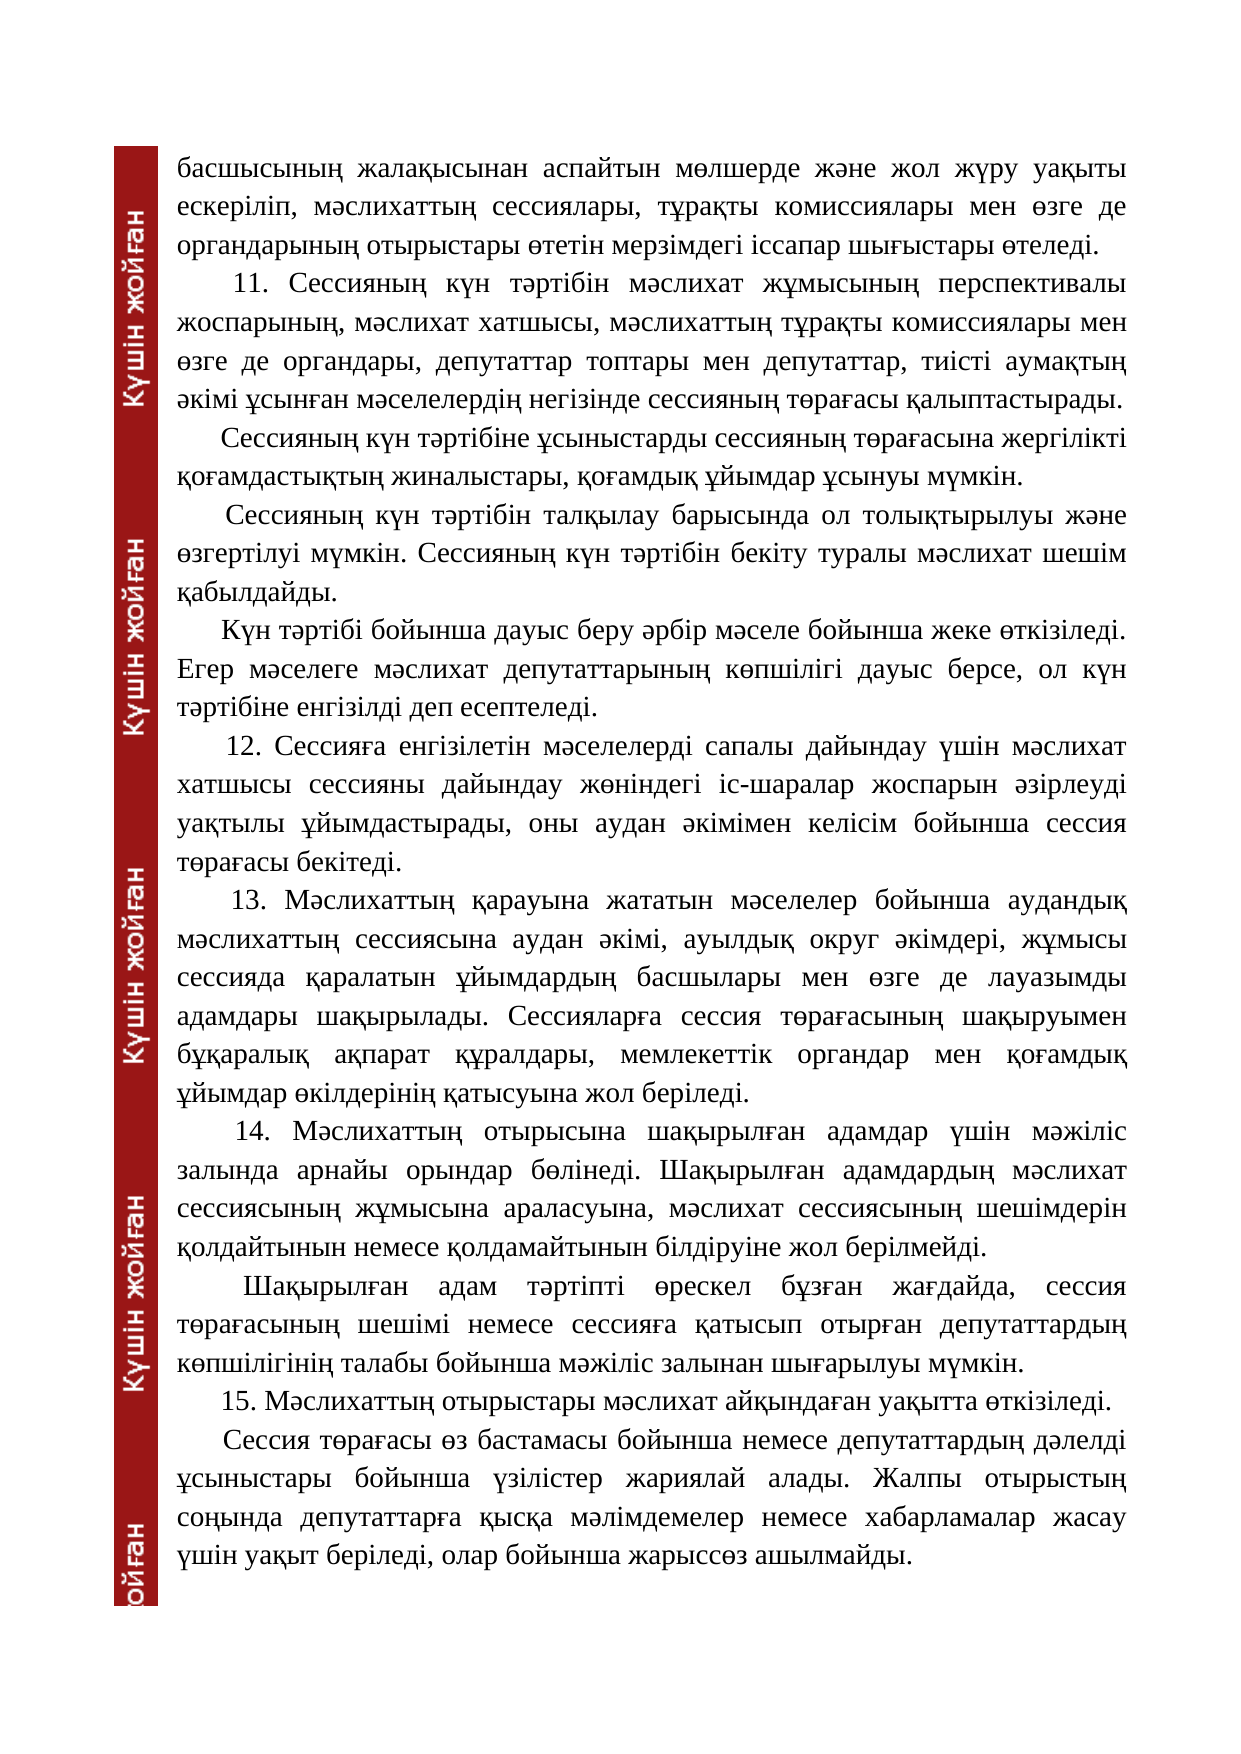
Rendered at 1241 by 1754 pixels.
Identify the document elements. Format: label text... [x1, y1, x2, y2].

picture [114, 1263, 158, 1268]
picture [114, 1571, 158, 1606]
picture [114, 146, 158, 150]
picture [114, 415, 158, 420]
text 14. Мәслихаттың отырысына шақырылған адамдар үшін мәжіліс залында арнайы орындар бөлінеді. Шақырылған адамдардың мәслихат сессиясының жұмысына араласуына, мәслихат сессиясының шешімдерін қолдайтынын немесе қолдамайтынын білдіруіне жол берілмейді. [112, 1113, 1128, 1263]
picture [114, 877, 158, 882]
picture [114, 1417, 158, 1422]
picture [114, 492, 158, 497]
picture [114, 1108, 158, 1113]
text Сессия төрағасы өз бастамасы бойынша немесе депутаттардың дәлелді ұсыныстары бойынша үзілістер жариялай алады. Жалпы отырыстың соңында депутаттарға қысқа мәлімдемелер немесе хабарламалар жасау үшін уақыт беріледі, олар бойынша жарыссөз ашылмайды. [112, 1422, 1128, 1571]
text Сессияның күн тәртібіне ұсыныстарды сессияның төрағасына жергілікті қоғамдастықтың жиналыстары, қоғамдық ұйымдар ұсынуы мүмкін. [112, 420, 1128, 492]
text 13. Мәслихаттың қарауына жататын мәселелер бойынша аудандық мәслихаттың сессиясына аудан әкімі, ауылдық округ әкімдері, жұмысы сессияда қаралатын ұйымдардың басшылары мен өзге де лауазымды адамдары шақырылады. Сессияларға сессия төрағасының шақыруымен бұқаралық ақпарат құралдары, мемлекеттік органдар мен қоғамдық ұйымдар өкілдерінің қатысуына жол беріледі. [112, 882, 1128, 1108]
picture [114, 723, 158, 728]
text 11. Сессияның күн тәртібін мәслихат жұмысының перспективалы жоспарының, мәслихат хатшысы, мәслихаттың тұрақты комиссиялары мен өзге де органдары, депутаттар топтары мен депутаттар, тиісті аумақтың әкімі ұсынған мәселелердің негізінде сессияның төрағасы қалыптастырады. [112, 266, 1128, 415]
picture [114, 607, 158, 612]
text Күн тәртібі бойынша дауыс беру әрбір мәселе бойынша жеке өткізіледі. Егер мәселеге мәслихат депутаттарының көпшілігі дауыс берсе, ол күн тәртібіне енгізілді деп есептеледі. [112, 612, 1128, 723]
picture [114, 1378, 158, 1383]
text Сессияның күн тәртібін талқылау барысында ол толықтырылуы және өзгертілуі мүмкін. Сессияның күн тәртібін бекіту туралы мәслихат шешім қабылдайды. [112, 497, 1128, 607]
text 12. Сессияға енгізілетін мәселелерді сапалы дайындау үшін мәслихат хатшысы сессияны дайындау жөніндегі іс-шаралар жоспарын әзірлеуді уақтылы ұйымдастырады, оны аудан әкімімен келісім бойынша сессия төрағасы бекітеді. [112, 728, 1128, 877]
picture [114, 261, 158, 266]
text 15. Мәслихаттың отырыстары мәслихат айқындаған уақытта өткізіледі. [112, 1383, 1128, 1417]
text Шақырылған адам тәртіпті өрескел бұзған жағдайда, сессия төрағасының шешімі немесе сессияға қатысып отырған депутаттардың көпшілігінің талабы бойынша мәжіліс залынан шығарылуы мүмкін. [112, 1268, 1128, 1378]
